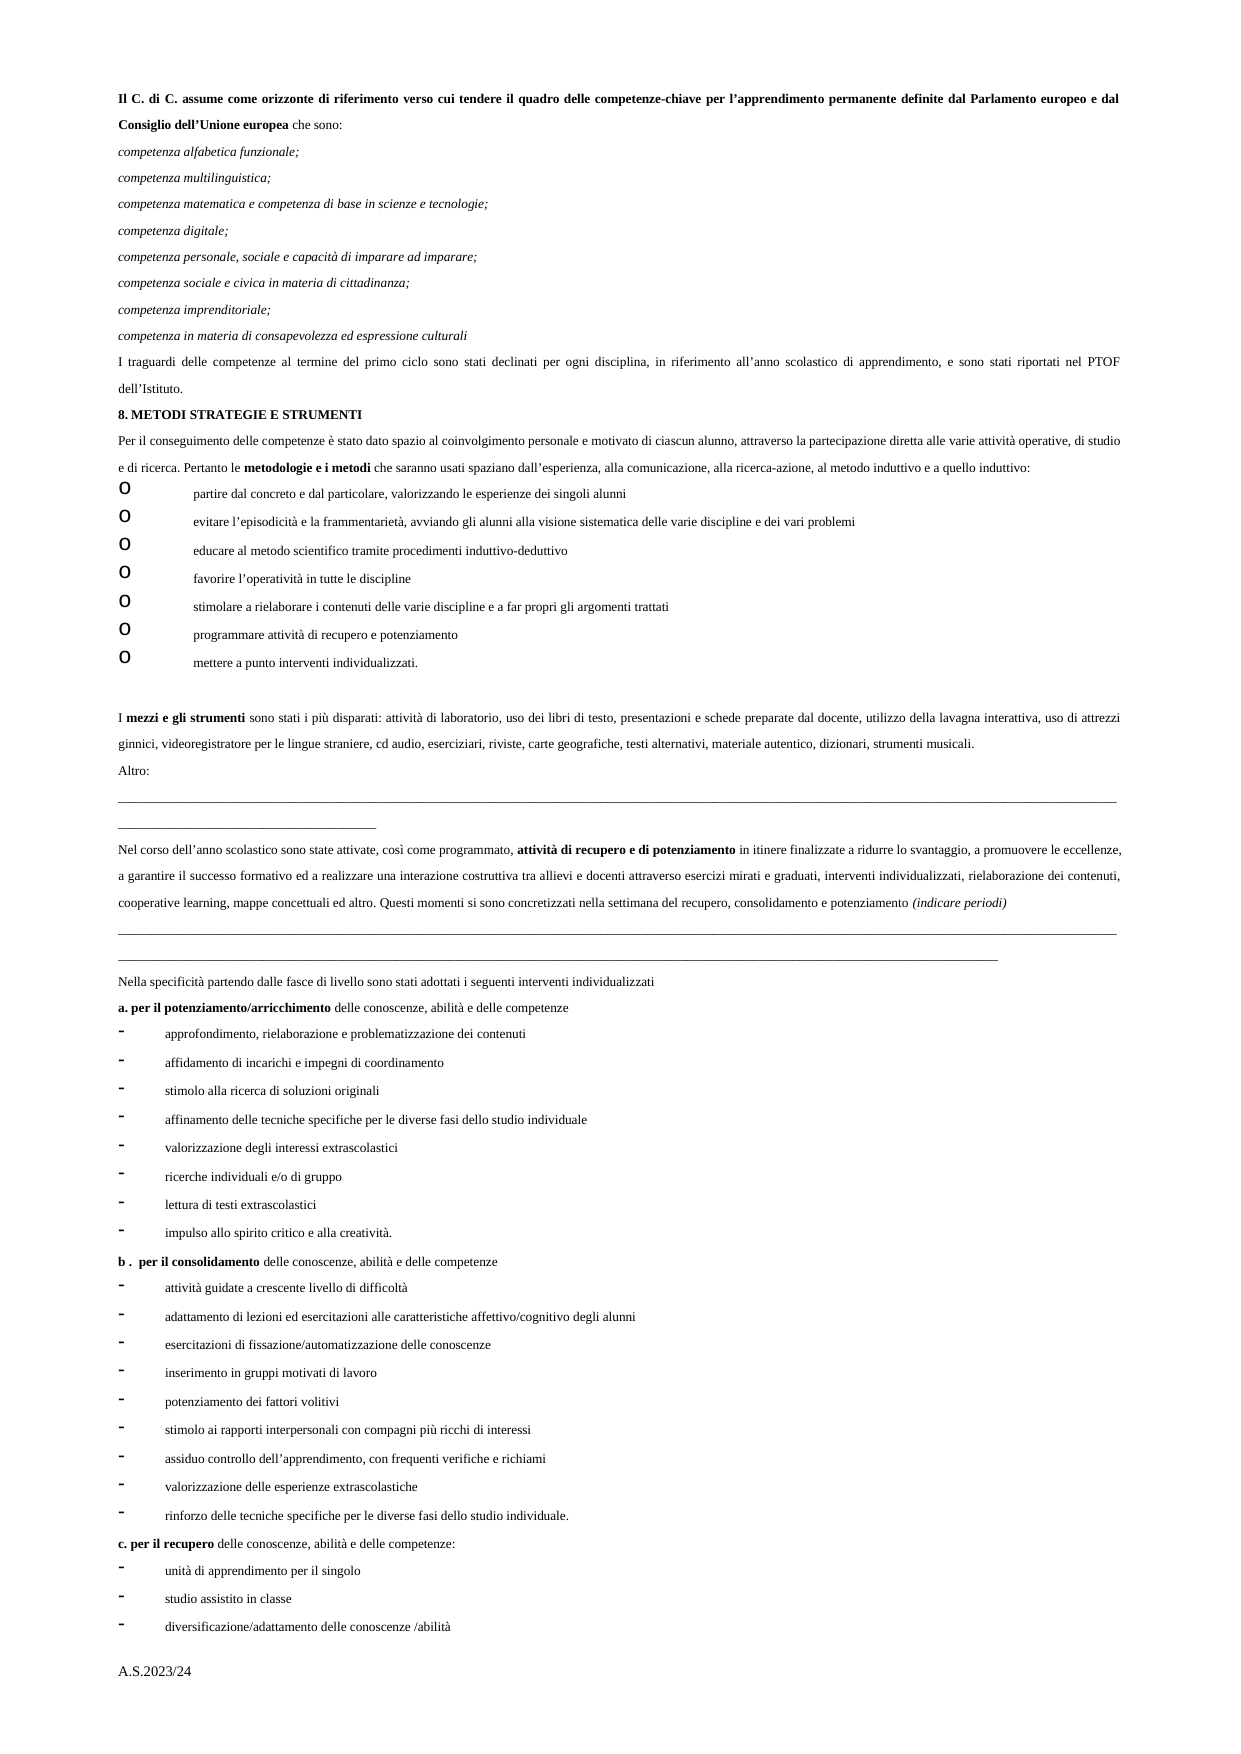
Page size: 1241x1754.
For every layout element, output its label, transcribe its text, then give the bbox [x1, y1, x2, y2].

text competenza in materia di consapevolezza ed espressione culturali [118, 317, 1122, 343]
text competenza multilinguistica; [118, 159, 1122, 185]
text b . per il consolidamento delle conoscenze, abilità e delle competenze [118, 1243, 1122, 1269]
list valorizzazione delle esperienze extrascolastiche [118, 1468, 1122, 1497]
list affidamento di incarichi e impegni di coordinamento [118, 1044, 1122, 1072]
list inserimento in gruppi motivati di lavoro [118, 1354, 1122, 1383]
text c. per il recupero delle conoscenze, abilità e delle competenze: [118, 1525, 1122, 1551]
list stimolo alla ricerca di soluzioni originali [118, 1072, 1122, 1101]
list educare al metodo scientifico tramite procedimenti induttivo-deduttivo [118, 532, 1122, 560]
list esercitazioni di fissazione/automatizzazione delle conoscenze [118, 1326, 1122, 1354]
list partire dal concreto e dal particolare, valorizzando le esperienze dei singoli alunni [118, 475, 1122, 503]
list programmare attività di recupero e potenziamento [118, 616, 1122, 644]
text competenza personale, sociale e capacità di imparare ad imparare; [118, 238, 1122, 264]
list valorizzazione degli interessi extrascolastici [118, 1129, 1122, 1157]
text competenza alfabetica funzionale; [118, 132, 1122, 159]
text Per il conseguimento delle competenze è stato dato spazio al coinvolgimento personale e motivato di ciascun alunno, attraverso la partecipazione diretta alle varie attività operative, di studio e di ricerca. Pertanto le metodologie e i metodi che saranno usati spaziano dall’esperienza, alla comunicazione, alla ricerca-azione, al metodo induttivo e a quello induttivo: [118, 422, 1122, 475]
text competenza imprenditoriale; [118, 291, 1122, 317]
list attività guidate a crescente livello di difficoltà [118, 1269, 1122, 1298]
text Nella specificità partendo dalle fasce di livello sono stati adottati i seguenti interventi individualizzati [118, 963, 1122, 989]
text a. per il potenziamento/arricchimento delle conoscenze, abilità e delle competenze [118, 989, 1122, 1015]
text I traguardi delle competenze al termine del primo ciclo sono stati declinati per ogni disciplina, in riferimento all’anno scolastico di apprendimento, e sono stati riportati nel PTOF dell’Istituto. [118, 343, 1122, 396]
text Il C. di C. assume come orizzonte di riferimento verso cui tendere il quadro delle competenze-chiave per l’apprendimento permanente definite dal Parlamento europeo e dal Consiglio dell’Unione europea che sono: [118, 80, 1122, 132]
list favorire l’operatività in tutte le discipline [118, 560, 1122, 588]
list rinforzo delle tecniche specifiche per le diverse fasi dello studio individuale. [118, 1497, 1122, 1525]
list stimolare a rielaborare i contenuti delle varie discipline e a far propri gli argomenti trattati [118, 588, 1122, 616]
list diversificazione/adattamento delle conoscenze /abilità [118, 1608, 1122, 1637]
list assiduo controllo dell’apprendimento, con frequenti verifiche e richiami [118, 1440, 1122, 1468]
text competenza sociale e civica in materia di cittadinanza; [118, 264, 1122, 291]
text I mezzi e gli strumenti sono stati i più disparati: attività di laboratorio, uso dei libri di testo, presentazioni e schede preparate dal docente, utilizzo della lavagna interattiva, uso di attrezzi ginnici, videoregistratore per le lingue straniere, cd audio, eserciziari, riviste, carte geografiche, testi alternativi, materiale autentico, dizionari, strumenti musicali. [118, 699, 1122, 752]
text ______________________________________________________________________________________________________________________________________________________________________________________________ [118, 778, 1122, 831]
list potenziamento dei fattori volitivi [118, 1383, 1122, 1411]
list stimolo ai rapporti interpersonali con compagni più ricchi di interessi [118, 1411, 1122, 1440]
list evitare l’episodicità e la frammentarietà, avviando gli alunni alla visione sistematica delle varie discipline e dei vari problemi [118, 503, 1122, 532]
text competenza digitale; [118, 212, 1122, 238]
text 8. METODI STRATEGIE E STRUMENTI [118, 396, 1122, 422]
list approfondimento, rielaborazione e problematizzazione dei contenuti [118, 1015, 1122, 1044]
list lettura di testi extrascolastici [118, 1186, 1122, 1214]
list ricerche individuali e/o di gruppo [118, 1157, 1122, 1186]
text Nel corso dell’anno scolastico sono state attivate, così come programmato, attività di recupero e di potenziamento in itinere finalizzate a ridurre lo svantaggio, a promuovere le eccellenze, a garantire il successo formativo ed a realizzare una interazione costruttiva tra allievi e docenti attraverso esercizi mirati e graduati, interventi individualizzati, rielaborazione dei contenuti, cooperative learning, mappe concettuali ed altro. Questi momenti si sono concretizzati nella settimana del recupero, consolidamento e potenziamento (indicare periodi) [118, 831, 1122, 910]
list studio assistito in classe [118, 1580, 1122, 1608]
text Altro: [118, 752, 1122, 778]
list adattamento di lezioni ed esercitazioni alle caratteristiche affettivo/cognitivo degli alunni [118, 1298, 1122, 1326]
text competenza matematica e competenza di base in scienze e tecnologie; [118, 185, 1122, 212]
text ____________________________________________________________________________________________________________________________________________________________________________________________________________________________________________________________________________________________ [118, 910, 1122, 963]
list affinamento delle tecniche specifiche per le diverse fasi dello studio individuale [118, 1101, 1122, 1129]
list unità di apprendimento per il singolo [118, 1551, 1122, 1580]
list mettere a punto interventi individualizzati. [118, 644, 1122, 673]
list impulso allo spirito critico e alla creatività. [118, 1214, 1122, 1243]
